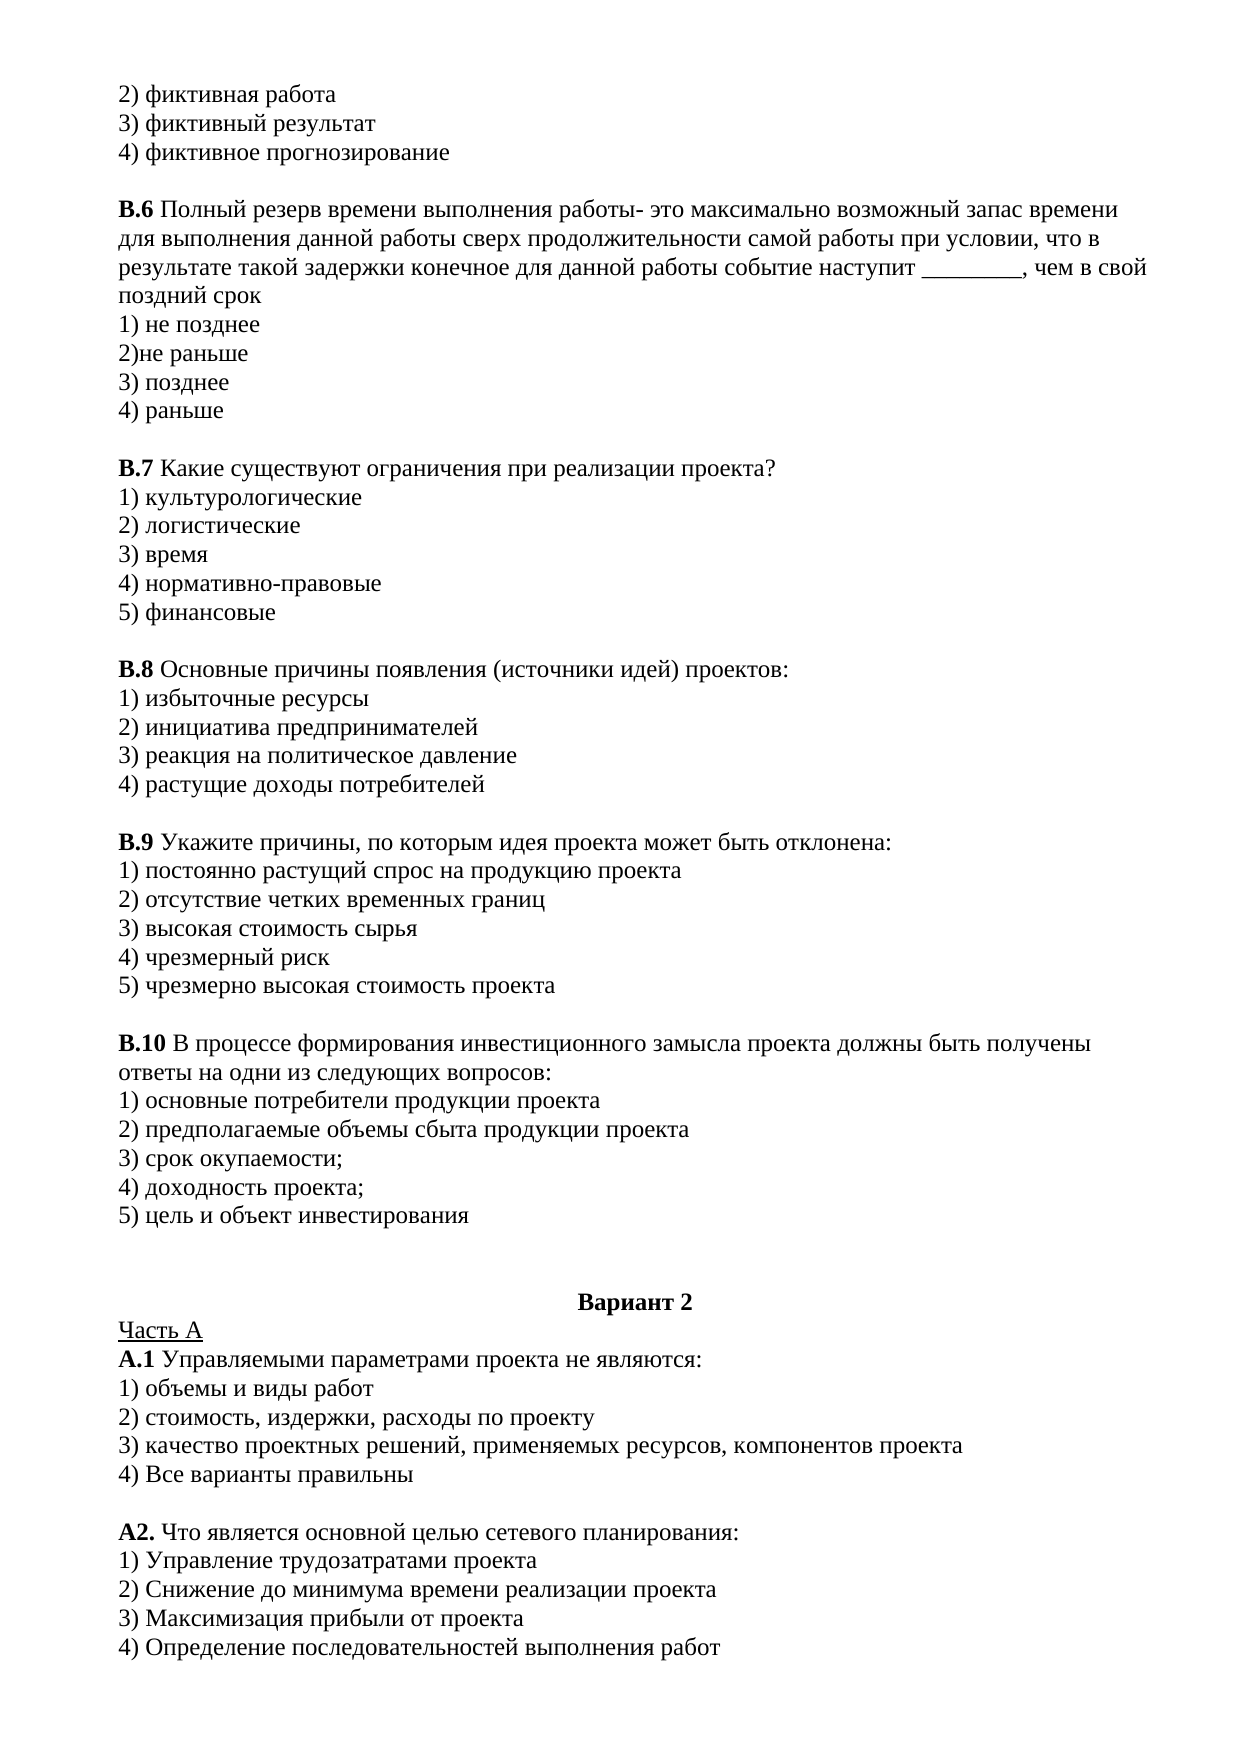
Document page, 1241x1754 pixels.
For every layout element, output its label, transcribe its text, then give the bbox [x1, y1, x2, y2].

text 1) основные потребители продукции проекта [118, 1085, 1152, 1114]
text 4) раньше [118, 395, 1152, 424]
text А2. Что является основной целью сетевого планирования: [118, 1517, 1152, 1545]
text Вариант 2 [118, 1287, 1152, 1315]
text 3) время [118, 539, 1152, 568]
text 4) фиктивное прогнозирование [118, 137, 1152, 165]
text 2) стоимость, издержки, расходы по проекту [118, 1402, 1152, 1430]
text 1) избыточные ресурсы [118, 683, 1152, 712]
text 4) доходность проекта; [118, 1172, 1152, 1200]
text 5) цель и объект инвестирования [118, 1200, 1152, 1229]
text 1) объемы и виды работ [118, 1373, 1152, 1402]
text 4) Все варианты правильны [118, 1459, 1152, 1488]
text 1) культурологические [118, 482, 1152, 510]
text 2)не раньше [118, 338, 1152, 367]
text В.9 Укажите причины, по которым идея проекта может быть отклонена: [118, 827, 1152, 855]
text 2) предполагаемые объемы сбыта продукции проекта [118, 1114, 1152, 1143]
text 3) реакция на политическое давление [118, 740, 1152, 769]
text А.1 Управляемыми параметрами проекта не являются: [118, 1344, 1152, 1373]
text 1) постоянно растущий спрос на продукцию проекта [118, 855, 1152, 884]
text 3) Максимизация прибыли от проекта [118, 1603, 1152, 1632]
text 2) логистические [118, 510, 1152, 539]
text 5) финансовые [118, 597, 1152, 625]
text 2) отсутствие четких временных границ [118, 884, 1152, 913]
text 2) инициатива предпринимателей [118, 712, 1152, 740]
text 1) Управление трудозатратами проекта [118, 1545, 1152, 1574]
text 4) растущие доходы потребителей [118, 769, 1152, 798]
text В.6 Полный резерв времени выполнения работы- это максимально возможный запас времени для выполнения данной работы сверх продолжительности самой работы при условии, что в результате такой задержки конечное для данной работы событие наступит ________, чем в свой поздний срок [118, 194, 1152, 309]
text Часть А [118, 1315, 1152, 1344]
text В.7 Какие существуют ограничения при реализации проекта? [118, 453, 1152, 482]
text 1) не позднее [118, 309, 1152, 338]
text 4) чрезмерный риск [118, 942, 1152, 970]
text 3) позднее [118, 367, 1152, 395]
text В.10 В процессе формирования инвестиционного замысла проекта должны быть получены ответы на одни из следующих вопросов: [118, 1028, 1152, 1085]
text 5) чрезмерно высокая стоимость проекта [118, 970, 1152, 999]
text 2) Снижение до минимума времени реализации проекта [118, 1574, 1152, 1603]
text 3) высокая стоимость сырья [118, 913, 1152, 942]
text 4) нормативно-правовые [118, 568, 1152, 597]
text 3) срок окупаемости; [118, 1143, 1152, 1172]
text В.8 Основные причины появления (источники идей) проектов: [118, 654, 1152, 683]
text 3) качество проектных решений, применяемых ресурсов, компонентов проекта [118, 1430, 1152, 1459]
text 4) Определение последовательностей выполнения работ [118, 1632, 1152, 1660]
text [118, 79, 1152, 137]
